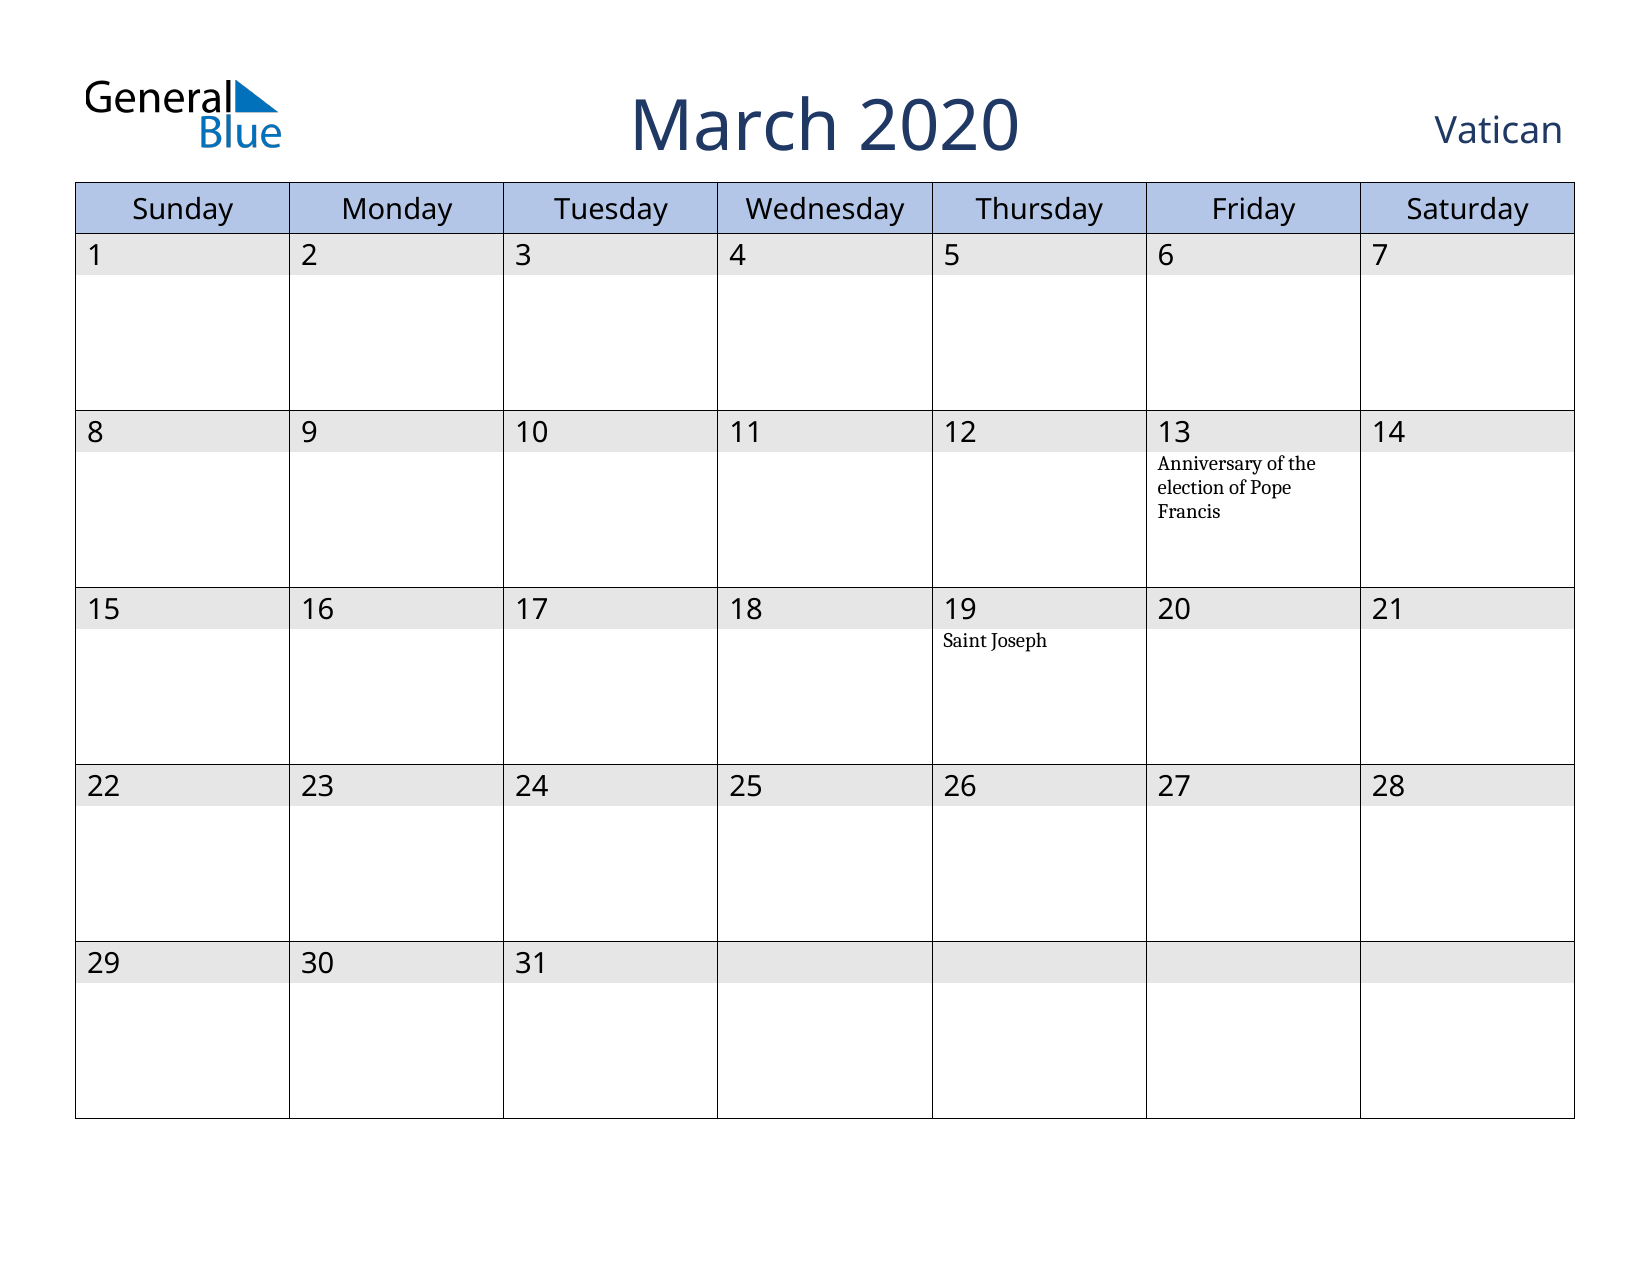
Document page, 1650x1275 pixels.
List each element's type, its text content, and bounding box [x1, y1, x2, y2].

table_header March 2020 [504, 75, 1146, 182]
table_cell [933, 452, 1146, 587]
table_cell [504, 806, 717, 941]
table_cell 8 [76, 411, 289, 452]
table_cell [718, 452, 932, 587]
table_cell [718, 806, 932, 941]
table_cell Anniversary of the election of Pope Francis [1147, 452, 1360, 587]
table_cell [504, 275, 717, 410]
table_cell [718, 942, 932, 983]
table_cell 20 [1147, 588, 1360, 629]
table_cell [290, 452, 503, 587]
table_cell [1361, 275, 1574, 410]
table_cell 13 [1147, 411, 1360, 452]
table_cell [933, 806, 1146, 941]
table_cell [1361, 942, 1574, 983]
table_cell 24 [504, 765, 717, 806]
table_cell [718, 275, 932, 410]
table_cell 9 [290, 411, 503, 452]
table_cell [290, 983, 503, 1118]
table_cell [290, 806, 503, 941]
table_cell [933, 983, 1146, 1118]
table_cell Sunday [76, 183, 289, 233]
table_header Vatican [1146, 75, 1574, 182]
table_cell [1147, 275, 1360, 410]
table_cell 19 [933, 588, 1146, 629]
table_cell 2 [290, 234, 503, 275]
table_cell 5 [933, 234, 1146, 275]
table_cell 14 [1361, 411, 1574, 452]
table_cell 11 [718, 411, 932, 452]
table_cell [76, 629, 289, 764]
table_cell 6 [1147, 234, 1360, 275]
table_cell 10 [504, 411, 717, 452]
table_cell [933, 942, 1146, 983]
table_cell [504, 983, 717, 1118]
table_cell [1361, 629, 1574, 764]
table_cell 17 [504, 588, 717, 629]
table_cell [290, 629, 503, 764]
table_cell Wednesday [718, 183, 932, 233]
table_cell [504, 629, 717, 764]
table_cell 27 [1147, 765, 1360, 806]
table_cell [1147, 806, 1360, 941]
table_cell [933, 275, 1146, 410]
table_cell [76, 806, 289, 941]
table_cell 28 [1361, 765, 1574, 806]
picture [86, 80, 281, 148]
table_cell [1361, 806, 1574, 941]
table_cell [76, 275, 289, 410]
table_cell 29 [76, 942, 289, 983]
table_cell 25 [718, 765, 932, 806]
table_cell 21 [1361, 588, 1574, 629]
table_cell [1361, 452, 1574, 587]
table_cell 12 [933, 411, 1146, 452]
table_cell [290, 275, 503, 410]
table_cell [76, 452, 289, 587]
table_cell Saturday [1361, 183, 1574, 233]
table_cell Thursday [933, 183, 1146, 233]
table_cell 26 [933, 765, 1146, 806]
table_cell [1147, 983, 1360, 1118]
table_cell [76, 983, 289, 1118]
table_cell [1147, 629, 1360, 764]
table_cell 18 [718, 588, 932, 629]
table_cell 22 [76, 765, 289, 806]
table_cell [718, 983, 932, 1118]
table_cell Friday [1147, 183, 1360, 233]
table_cell 4 [718, 234, 932, 275]
table_cell [1147, 942, 1360, 983]
table_cell 7 [1361, 234, 1574, 275]
table_cell 3 [504, 234, 717, 275]
table_cell 23 [290, 765, 503, 806]
table_cell 30 [290, 942, 503, 983]
table_cell 16 [290, 588, 503, 629]
table_cell 1 [76, 234, 289, 275]
table_header [76, 75, 503, 182]
table_cell 31 [504, 942, 717, 983]
table_cell Saint Joseph [933, 629, 1146, 764]
table_cell [718, 629, 932, 764]
table_cell 15 [76, 588, 289, 629]
table_cell [504, 452, 717, 587]
table_cell Monday [290, 183, 503, 233]
table_cell Tuesday [504, 183, 717, 233]
table_cell [1361, 983, 1574, 1118]
